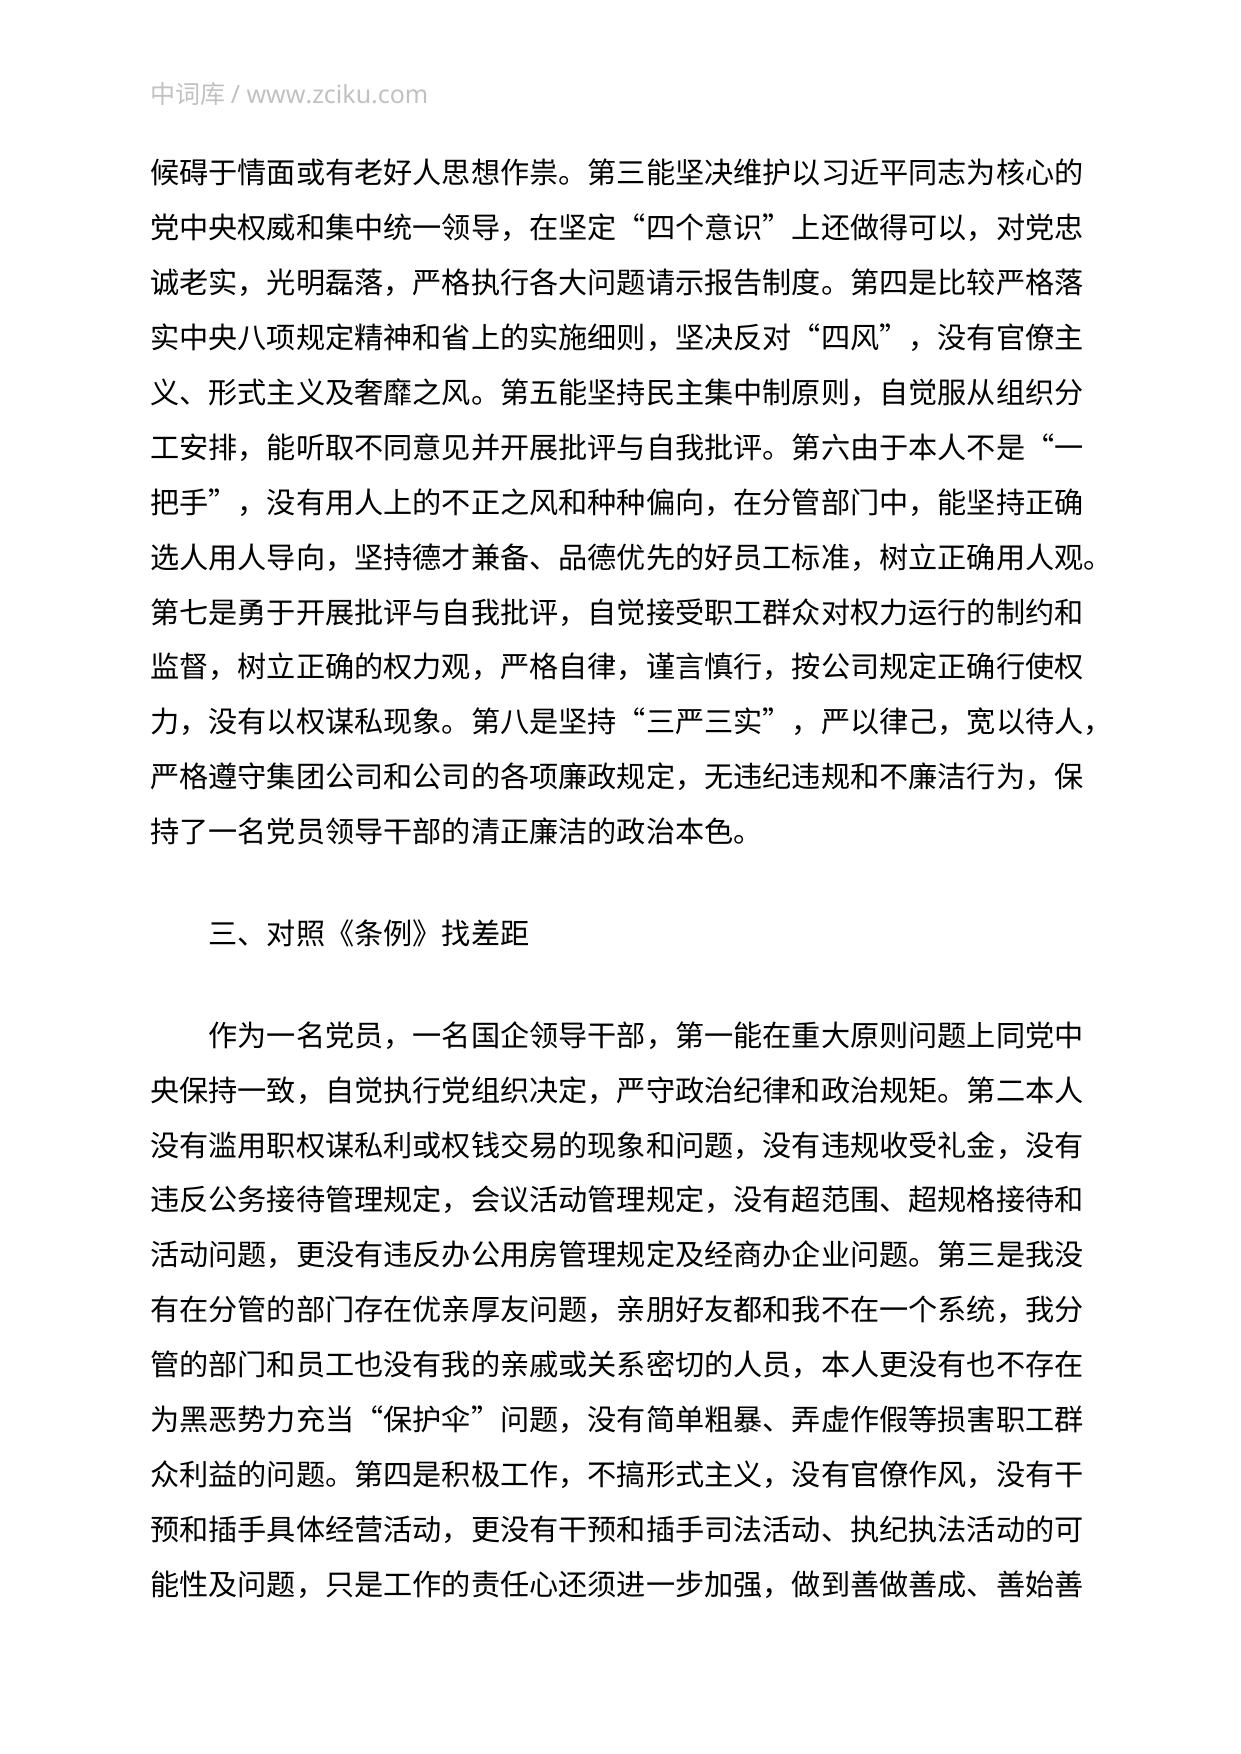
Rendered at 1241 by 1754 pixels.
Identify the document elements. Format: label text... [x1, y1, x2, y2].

text 三、对照《条例》找差距 [150, 911, 1090, 953]
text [150, 1012, 1090, 1603]
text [150, 150, 1090, 851]
